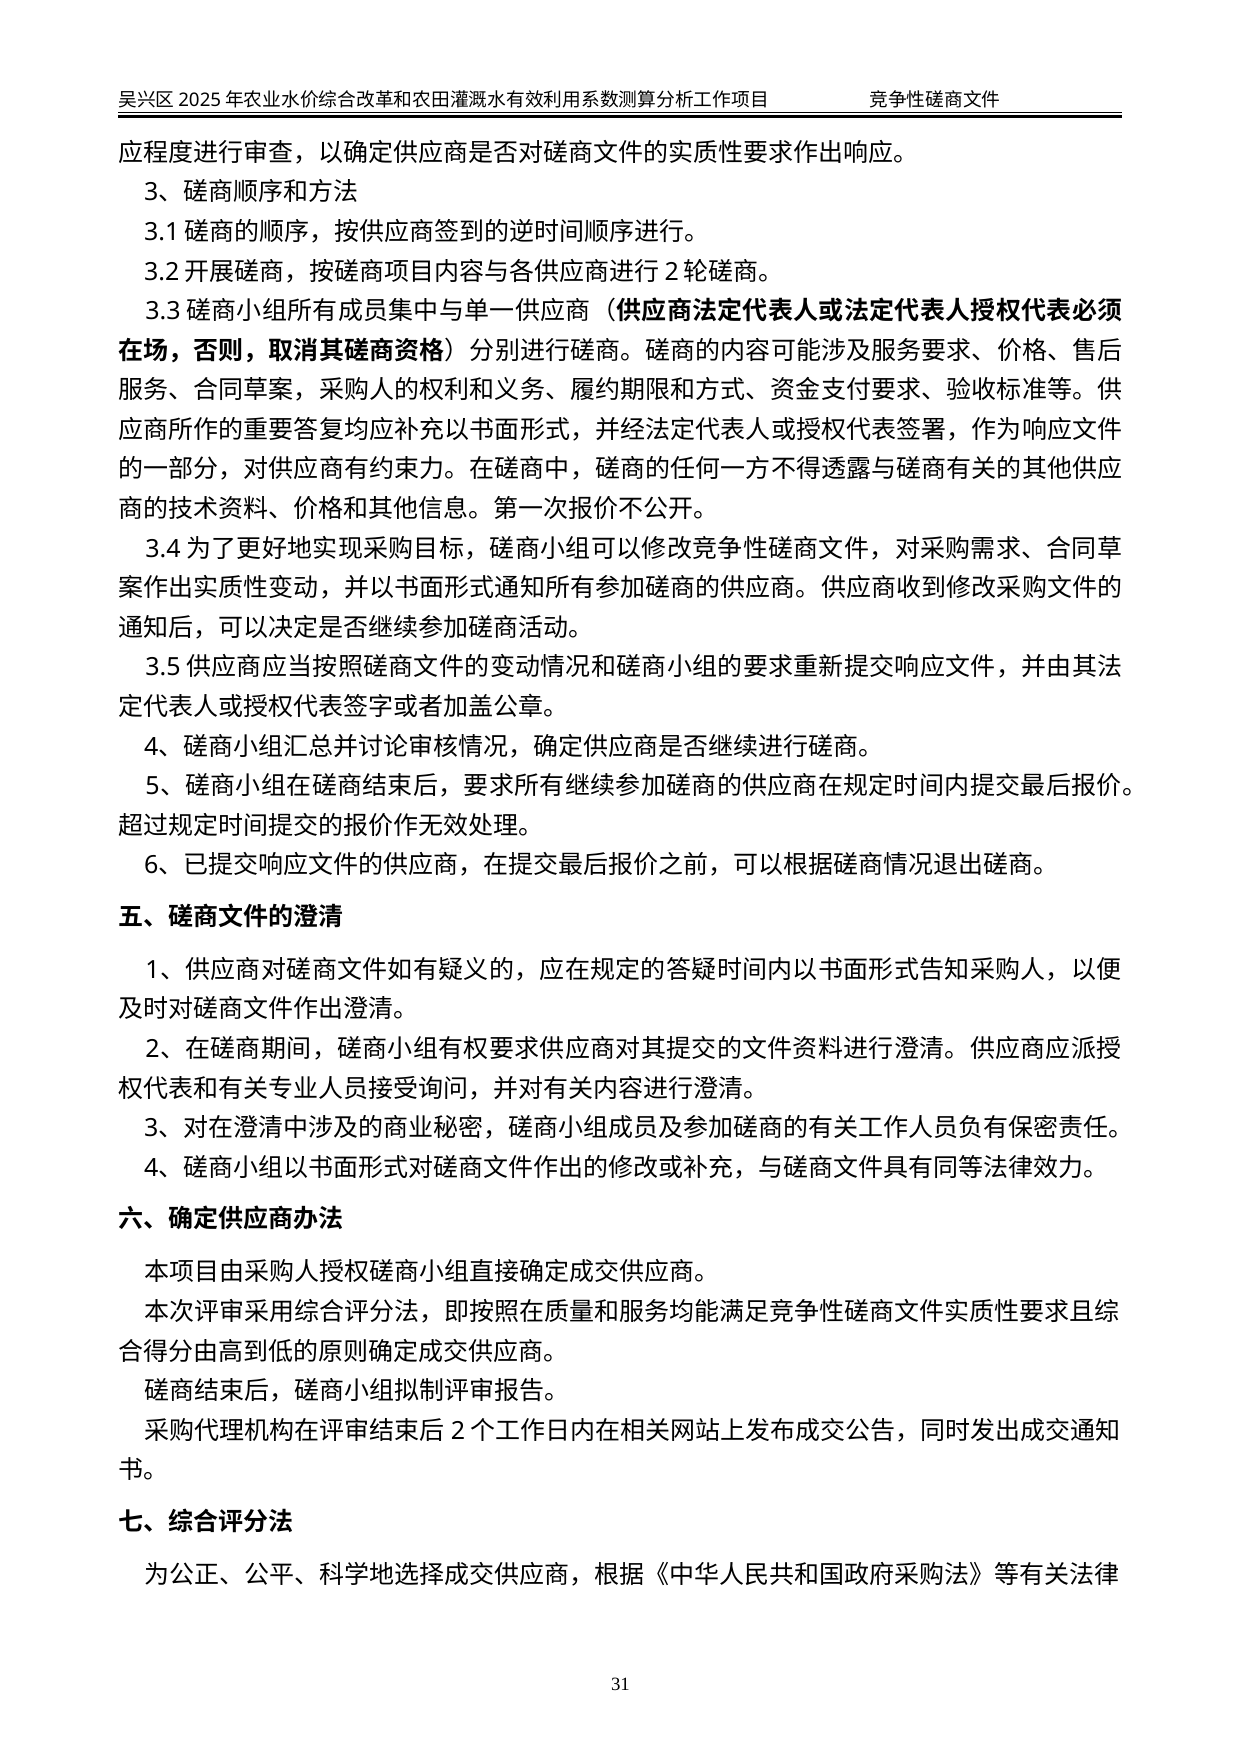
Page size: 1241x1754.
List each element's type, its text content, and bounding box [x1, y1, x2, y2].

text 1、供应商对磋商文件如有疑义的，应在规定的答疑时间内以书面形式告知采购人，以便及时对磋商文件作出澄清。 [118, 947, 1122, 1026]
text 2、在磋商期间，磋商小组有权要求供应商对其提交的文件资料进行澄清。供应商应派授权代表和有关专业人员接受询问，并对有关内容进行澄清。 [118, 1026, 1122, 1105]
text 本项目由采购人授权磋商小组直接确定成交供应商。 [118, 1249, 1122, 1289]
text 4、磋商小组汇总并讨论审核情况，确定供应商是否继续进行磋商。 [118, 723, 1122, 763]
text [118, 1552, 1122, 1591]
text 3.2开展磋商，按磋商项目内容与各供应商进行2轮磋商。 [118, 248, 1122, 288]
text 3、对在澄清中涉及的商业秘密，磋商小组成员及参加磋商的有关工作人员负有保密责任。 [118, 1105, 1122, 1144]
text 4、磋商小组以书面形式对磋商文件作出的修改或补充，与磋商文件具有同等法律效力。 [118, 1144, 1122, 1184]
text 采购代理机构在评审结束后2个工作日内在相关网站上发布成交公告，同时发出成交通知书。 [118, 1407, 1122, 1487]
text 6、已提交响应文件的供应商，在提交最后报价之前，可以根据磋商情况退出磋商。 [118, 842, 1122, 882]
subtitle 七、综合评分法 [118, 1487, 1122, 1552]
text 3.1磋商的顺序，按供应商签到的逆时间顺序进行。 [118, 209, 1122, 248]
text 3.4为了更好地实现采购目标，磋商小组可以修改竞争性磋商文件，对采购需求、合同草案作出实质性变动，并以书面形式通知所有参加磋商的供应商。供应商收到修改采购文件的通知后，可以决定是否继续参加磋商活动。 [118, 525, 1122, 644]
text 本次评审采用综合评分法，即按照在质量和服务均能满足竞争性磋商文件实质性要求且综合得分由高到低的原则确定成交供应商。 [118, 1289, 1122, 1368]
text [118, 129, 1122, 169]
subtitle 六、确定供应商办法 [118, 1184, 1122, 1249]
text 3.3磋商小组所有成员集中与单一供应商（供应商法定代表人或法定代表人授权代表必须在场，否则，取消其磋商资格）分别进行磋商。磋商的内容可能涉及服务要求、价格、售后服务、合同草案，采购人的权利和义务、履约期限和方式、资金支付要求、验收标准等。供应商所作的重要答复均应补充以书面形式，并经法定代表人或授权代表签署，作为响应文件的一部分，对供应商有约束力。在磋商中，磋商的任何一方不得透露与磋商有关的其他供应商的技术资料、价格和其他信息。第一次报价不公开。 [118, 288, 1122, 525]
text 3.5供应商应当按照磋商文件的变动情况和磋商小组的要求重新提交响应文件，并由其法定代表人或授权代表签字或者加盖公章。 [118, 644, 1122, 723]
text 3、磋商顺序和方法 [118, 169, 1122, 209]
subtitle 五、磋商文件的澄清 [118, 882, 1122, 947]
text 磋商结束后，磋商小组拟制评审报告。 [118, 1368, 1122, 1407]
text 5、磋商小组在磋商结束后，要求所有继续参加磋商的供应商在规定时间内提交最后报价。超过规定时间提交的报价作无效处理。 [118, 763, 1122, 842]
